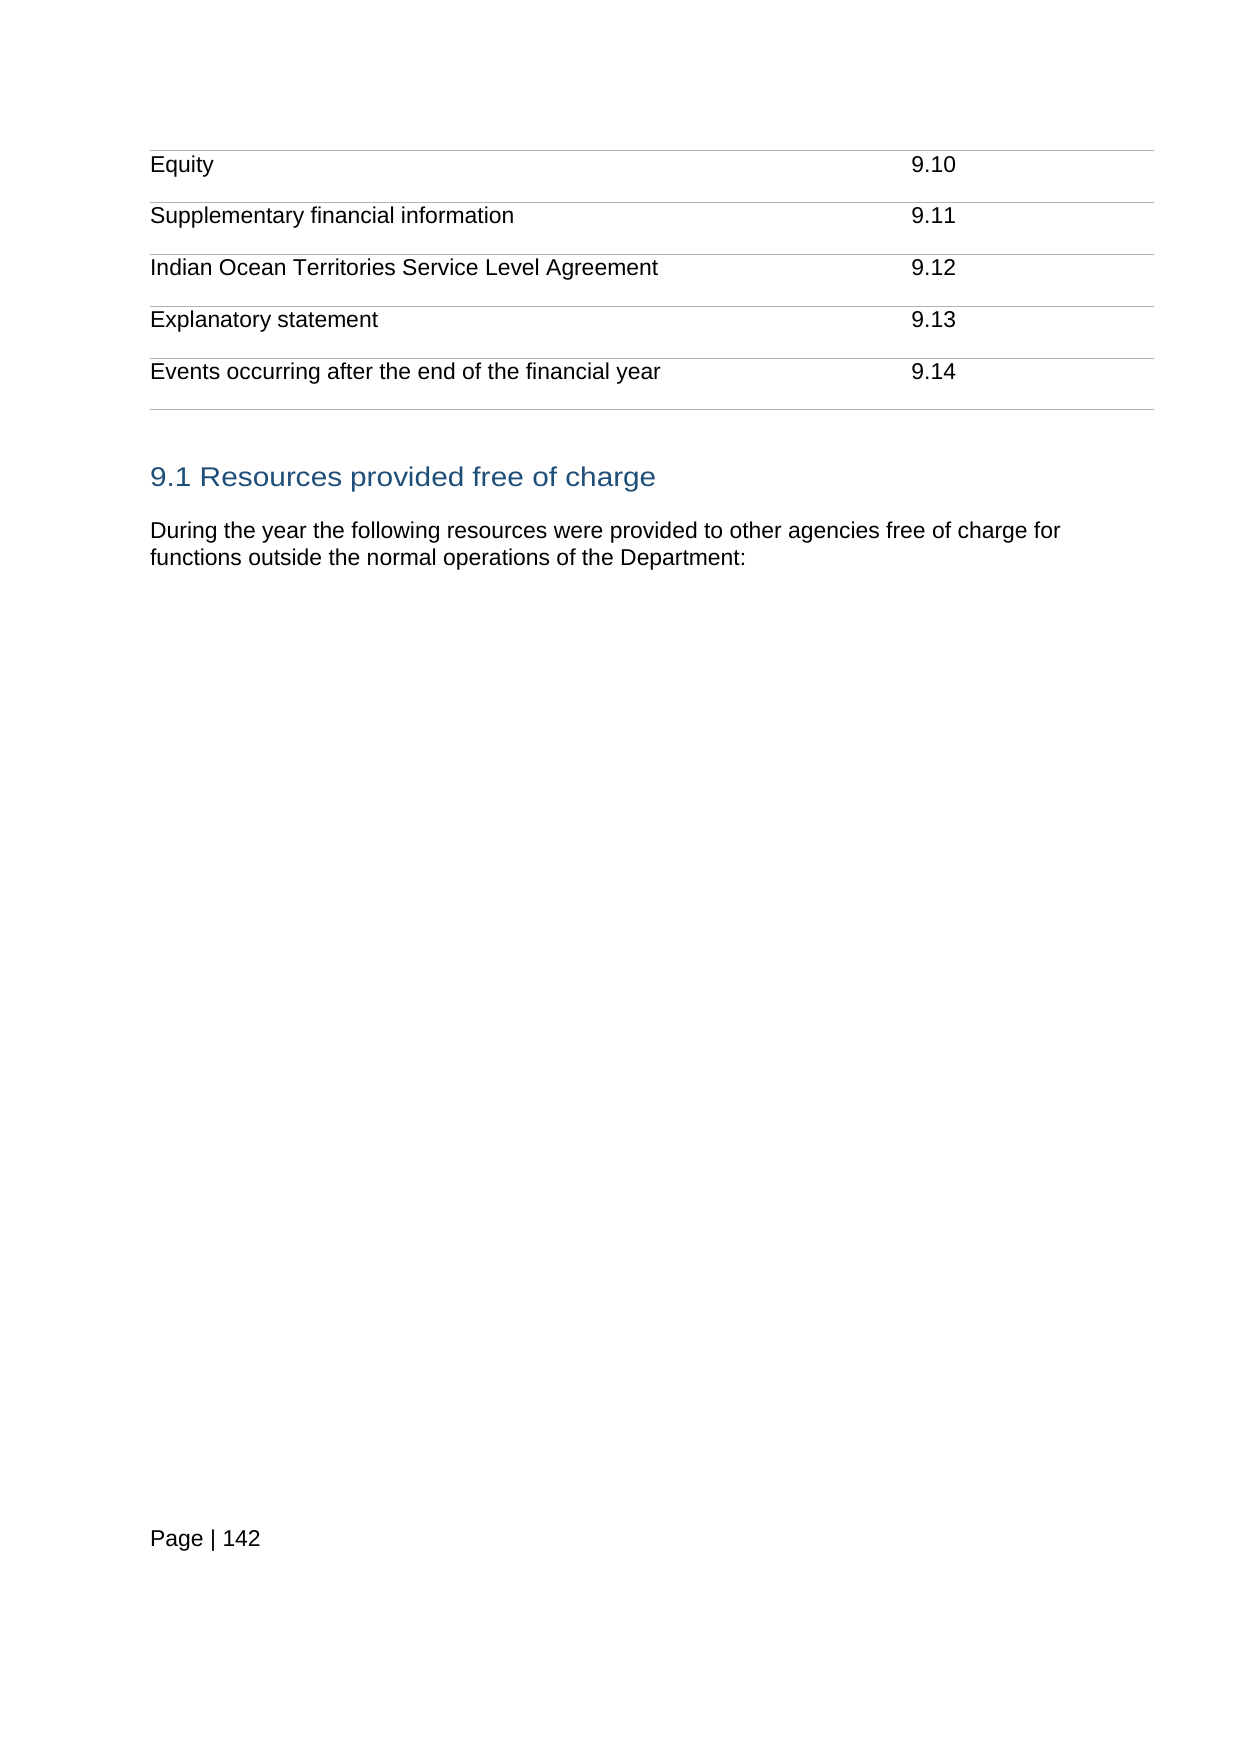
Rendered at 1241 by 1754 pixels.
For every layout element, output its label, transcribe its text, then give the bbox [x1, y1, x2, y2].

text During the year the following resources were provided to other agencies free of charge for functions outside the normal operations of the Department: [150, 517, 1090, 570]
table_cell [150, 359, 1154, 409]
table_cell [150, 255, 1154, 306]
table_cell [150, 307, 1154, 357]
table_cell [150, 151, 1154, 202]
subtitle 9.1 Resources provided free of charge [150, 461, 1090, 492]
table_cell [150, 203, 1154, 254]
